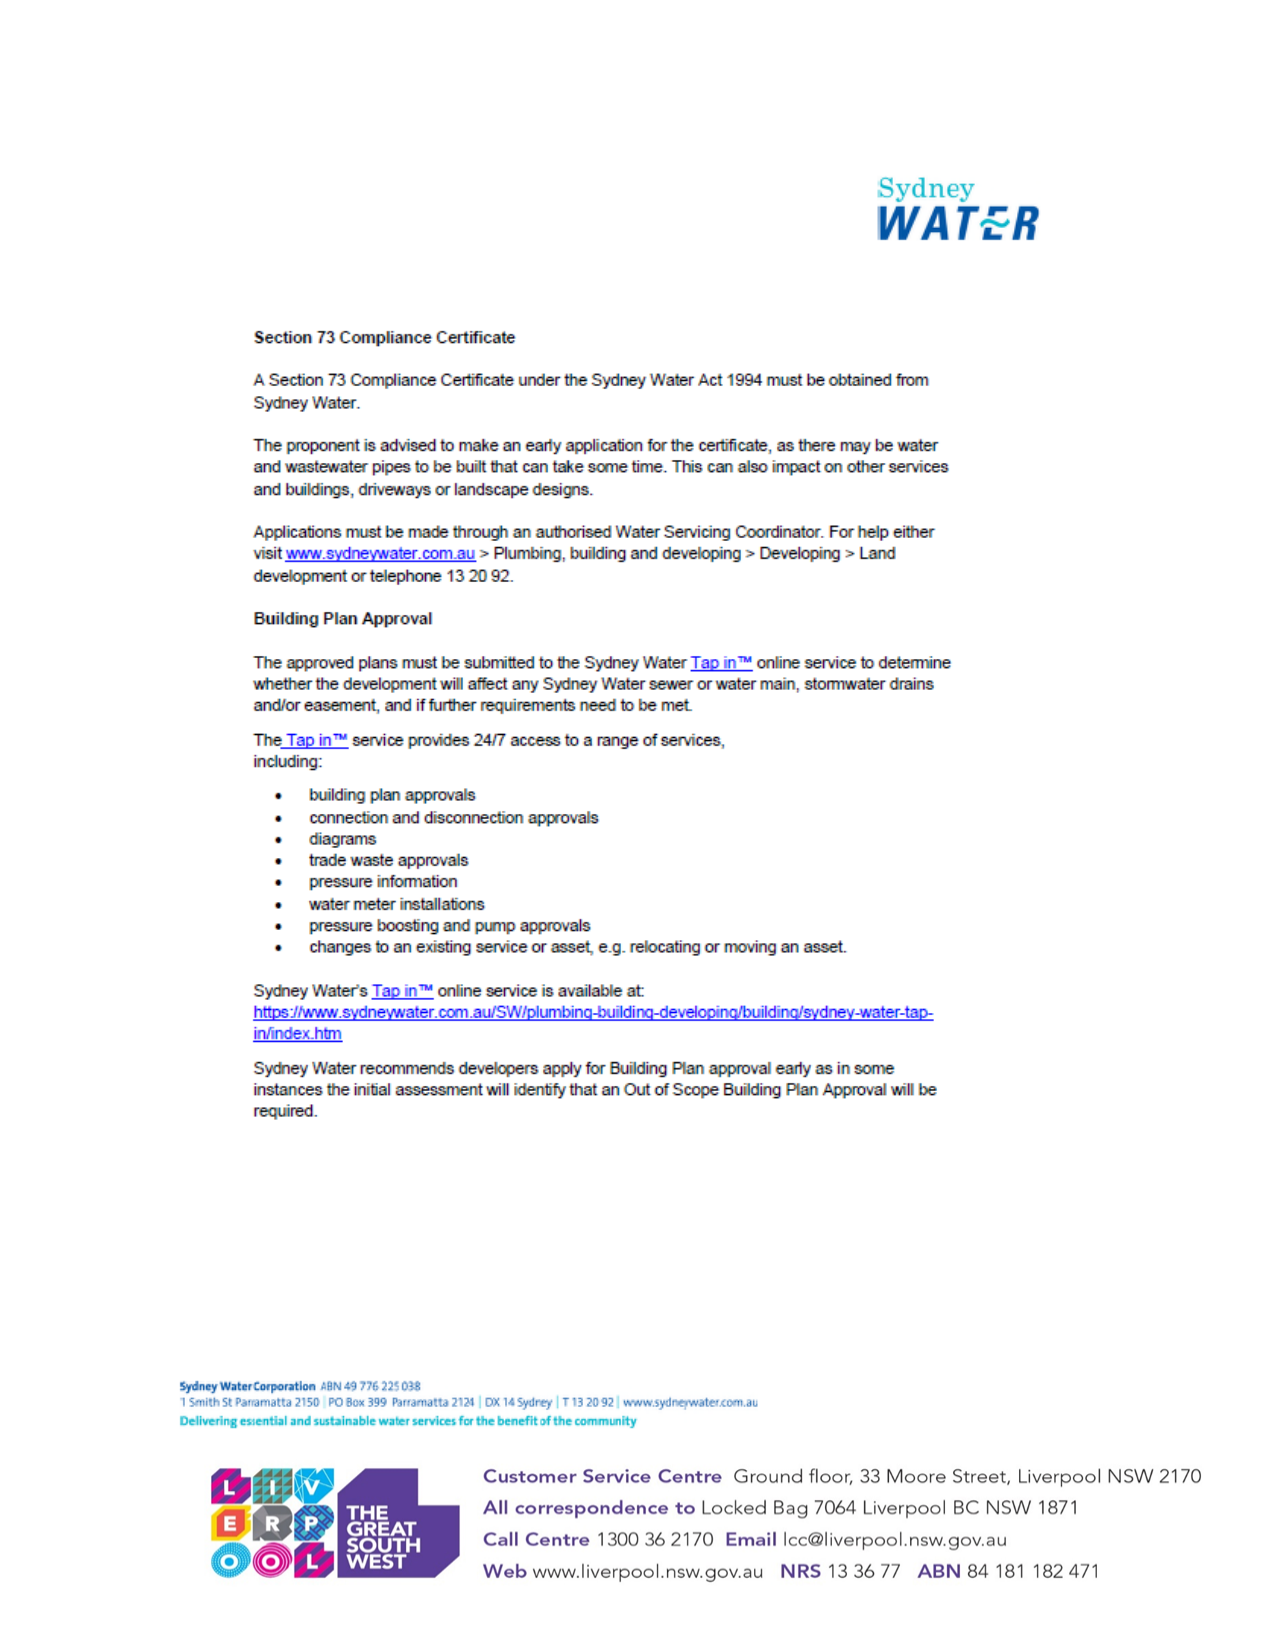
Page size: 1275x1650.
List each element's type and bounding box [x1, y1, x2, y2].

picture [150, 150, 1275, 1632]
